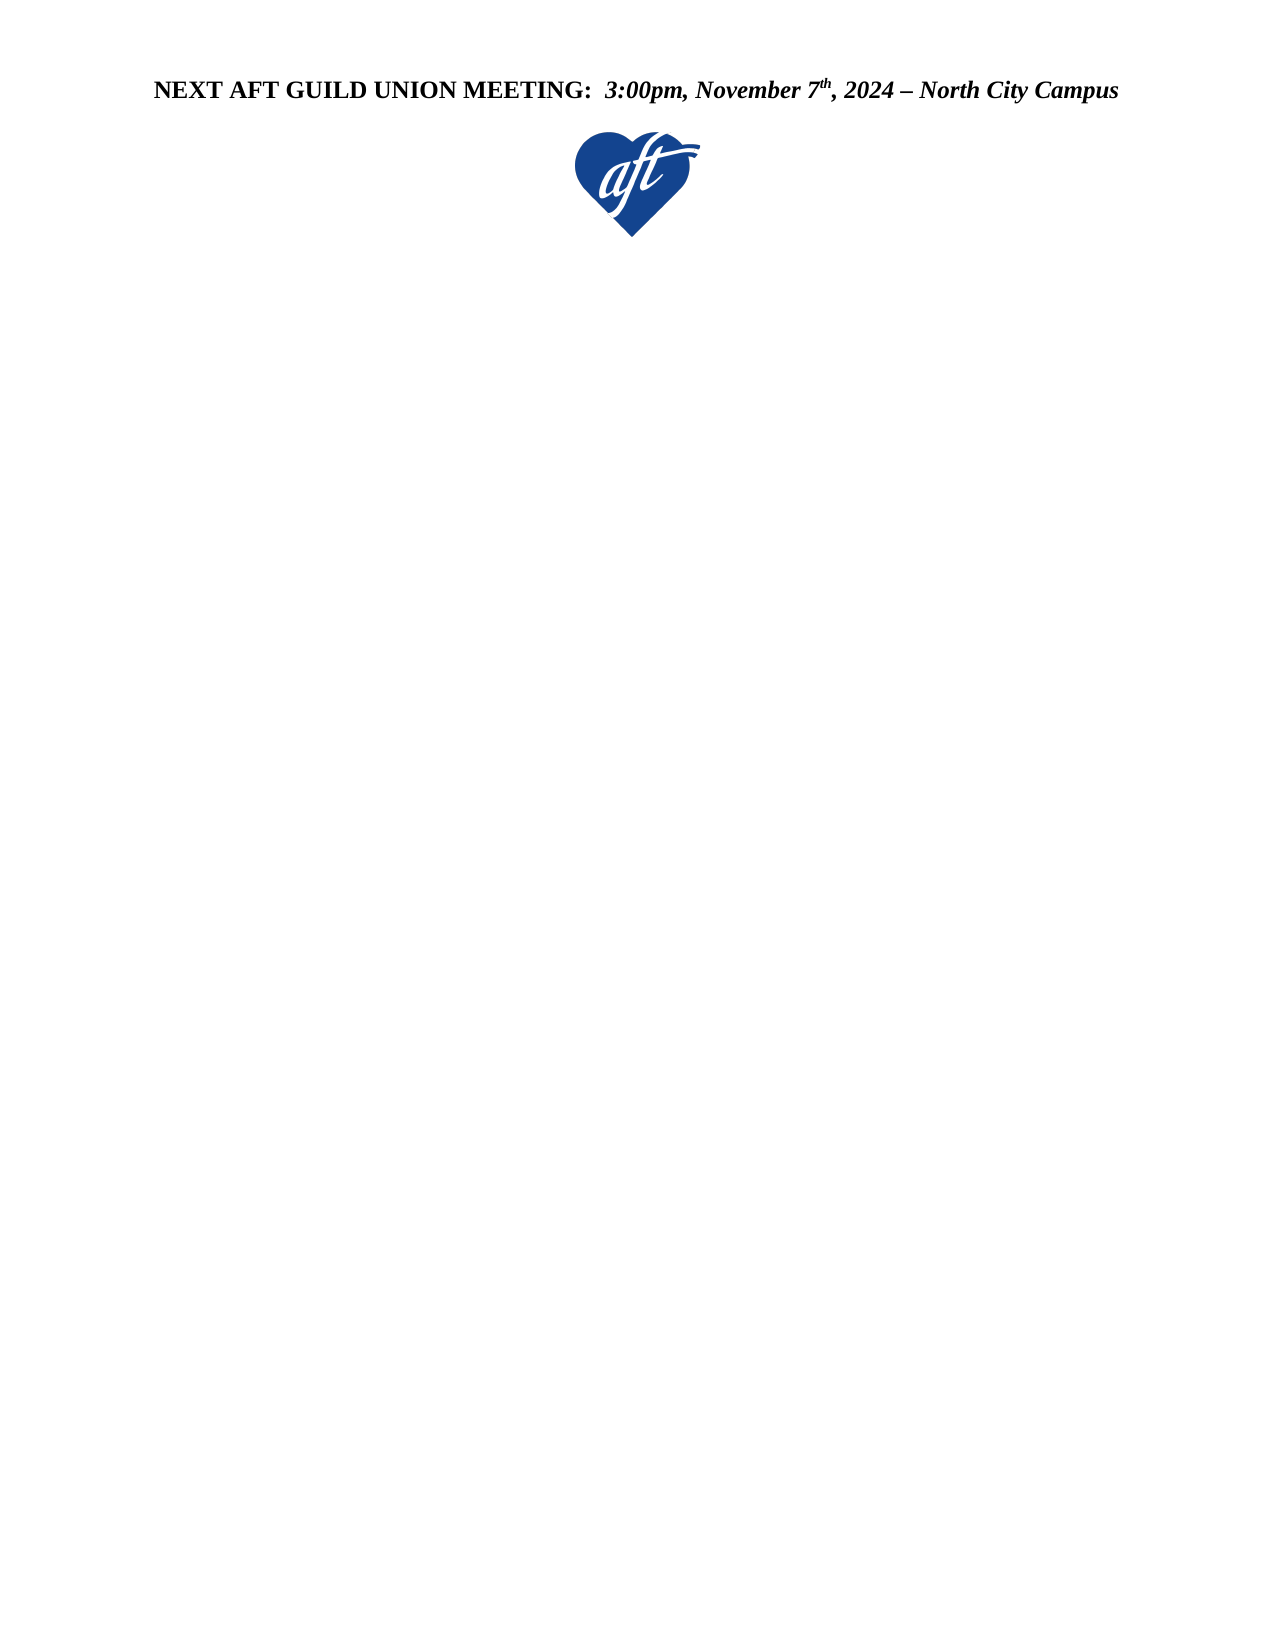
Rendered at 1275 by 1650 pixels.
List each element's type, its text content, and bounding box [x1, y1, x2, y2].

subtitle NEXT AFT GUILD UNION MEETING: 3:00pm, November 7th, 2024 – North City Campus [75, 75, 1200, 104]
